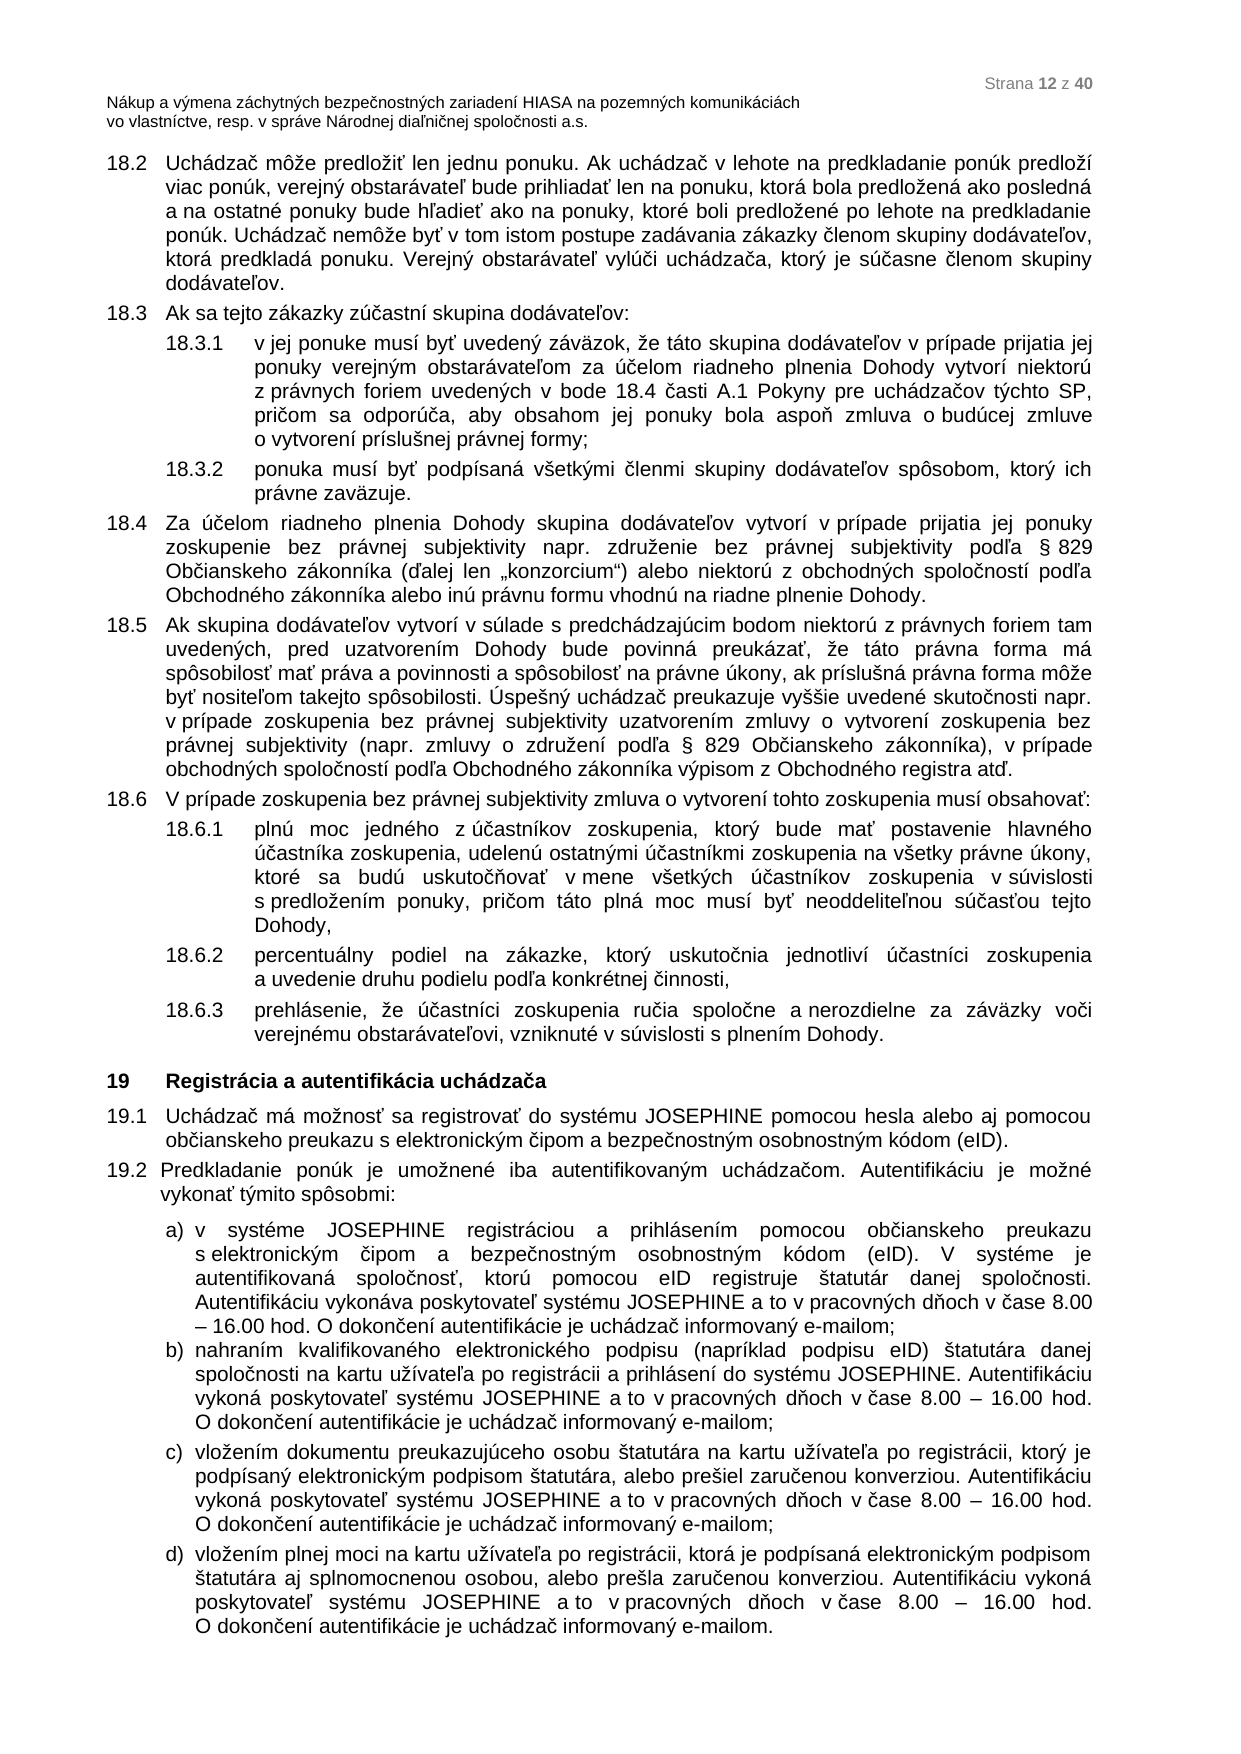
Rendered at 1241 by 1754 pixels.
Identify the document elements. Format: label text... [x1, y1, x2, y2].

list percentuálny podiel na zákazke, ktorý uskutočnia jednotliví účastníci zoskupenia a uvedenie druhu podielu podľa konkrétnej činnosti, [165, 943, 1093, 991]
list ponuka musí byť podpísaná všetkými členmi skupiny dodávateľov spôsobom, ktorý ich právne zaväzuje. [165, 457, 1093, 505]
list vložením dokumentu preukazujúceho osobu štatutára na kartu užívateľa po registrácii, ktorý je podpísaný elektronickým podpisom štatutára, alebo prešiel zaručenou konverziou. Autentifikáciu vykoná poskytovateľ systému JOSEPHINE a to v pracovných dňoch v čase 8.00 – 16.00 hod. O dokončení autentifikácie je uchádzač informovaný e-mailom; [165, 1440, 1093, 1536]
list Ak sa tejto zákazky zúčastní skupina dodávateľov: [106, 301, 1093, 324]
list V prípade zoskupenia bez právnej subjektivity zmluva o vytvorení tohto zoskupenia musí obsahovať: [106, 787, 1093, 811]
list Predkladanie ponúk je umožnené iba autentifikovaným uchádzačom. Autentifikáciu je možné vykonať týmito spôsobmi: [106, 1158, 1093, 1206]
list Registrácia a autentifikácia uchádzača [106, 1069, 1093, 1093]
list Za účelom riadneho plnenia Dohody skupina dodávateľov vytvorí v prípade prijatia jej ponuky zoskupenie bez právnej subjektivity napr. združenie bez právnej subjektivity podľa § 829 Občianskeho zákonníka (ďalej len „konzorcium“) alebo niektorú z obchodných spoločností podľa Obchodného zákonníka alebo inú právnu formu vhodnú na riadne plnenie Dohody. [106, 511, 1093, 607]
list Uchádzač má možnosť sa registrovať do systému JOSEPHINE pomocou hesla alebo aj pomocou občianskeho preukazu s elektronickým čipom a bezpečnostným osobnostným kódom (eID). [106, 1104, 1093, 1152]
list v jej ponuke musí byť uvedený záväzok, že táto skupina dodávateľov v prípade prijatia jej ponuky verejným obstarávateľom za účelom riadneho plnenia Dohody vytvorí niektorú z právnych foriem uvedených v bode 18.4 časti A.1 Pokyny pre uchádzačov týchto SP, pričom sa odporúča, aby obsahom jej ponuky bola aspoň zmluva o budúcej zmluve o vytvorení príslušnej právnej formy; [165, 331, 1093, 451]
list nahraním kvalifikovaného elektronického podpisu (napríklad podpisu eID) štatutára danej spoločnosti na kartu užívateľa po registrácii a prihlásení do systému JOSEPHINE. Autentifikáciu vykoná poskytovateľ systému JOSEPHINE a to v pracovných dňoch v čase 8.00 – 16.00 hod. O dokončení autentifikácie je uchádzač informovaný e-mailom; [165, 1338, 1093, 1434]
list prehlásenie, že účastníci zoskupenia ručia spoločne a nerozdielne za záväzky voči verejnému obstarávateľovi, vzniknuté v súvislosti s plnením Dohody. [165, 997, 1093, 1045]
list vložením plnej moci na kartu užívateľa po registrácii, ktorá je podpísaná elektronickým podpisom štatutára aj splnomocnenou osobou, alebo prešla zaručenou konverziou. Autentifikáciu vykoná poskytovateľ systému JOSEPHINE a to v pracovných dňoch v čase 8.00 – 16.00 hod. O dokončení autentifikácie je uchádzač informovaný e-mailom. [165, 1542, 1093, 1638]
list v systéme JOSEPHINE registráciou a prihlásením pomocou občianskeho preukazu s elektronickým čipom a bezpečnostným osobnostným kódom (eID). V systéme je autentifikovaná spoločnosť, ktorú pomocou eID registruje štatutár danej spoločnosti. Autentifikáciu vykonáva poskytovateľ systému JOSEPHINE a to v pracovných dňoch v čase 8.00 – 16.00 hod. O dokončení autentifikácie je uchádzač informovaný e-mailom; [165, 1218, 1093, 1338]
list Uchádzač môže predložiť len jednu ponuku. Ak uchádzač v lehote na predkladanie ponúk predloží viac ponúk, verejný obstarávateľ bude prihliadať len na ponuku, ktorá bola predložená ako posledná a na ostatné ponuky bude hľadieť ako na ponuky, ktoré boli predložené po lehote na predkladanie ponúk. Uchádzač nemôže byť v tom istom postupe zadávania zákazky členom skupiny dodávateľov, ktorá predkladá ponuku. Verejný obstarávateľ vylúči uchádzača, ktorý je súčasne členom skupiny dodávateľov. [106, 151, 1093, 294]
list Ak skupina dodávateľov vytvorí v súlade s predchádzajúcim bodom niektorú z právnych foriem tam uvedených, pred uzatvorením Dohody bude povinná preukázať, že táto právna forma má spôsobilosť mať práva a povinnosti a spôsobilosť na právne úkony, ak príslušná právna forma môže byť nositeľom takejto spôsobilosti. Úspešný uchádzač preukazuje vyššie uvedené skutočnosti napr. v prípade zoskupenia bez právnej subjektivity uzatvorením zmluvy o vytvorení zoskupenia bez právnej subjektivity (napr. zmluvy o združení podľa § 829 Občianskeho zákonníka), v prípade obchodných spoločností podľa Obchodného zákonníka výpisom z Obchodného registra atď. [106, 613, 1093, 781]
list plnú moc jedného z účastníkov zoskupenia, ktorý bude mať postavenie hlavného účastníka zoskupenia, udelenú ostatnými účastníkmi zoskupenia na všetky právne úkony, ktoré sa budú uskutočňovať v mene všetkých účastníkov zoskupenia v súvislosti s predložením ponuky, pričom táto plná moc musí byť neoddeliteľnou súčasťou tejto Dohody, [165, 817, 1093, 937]
